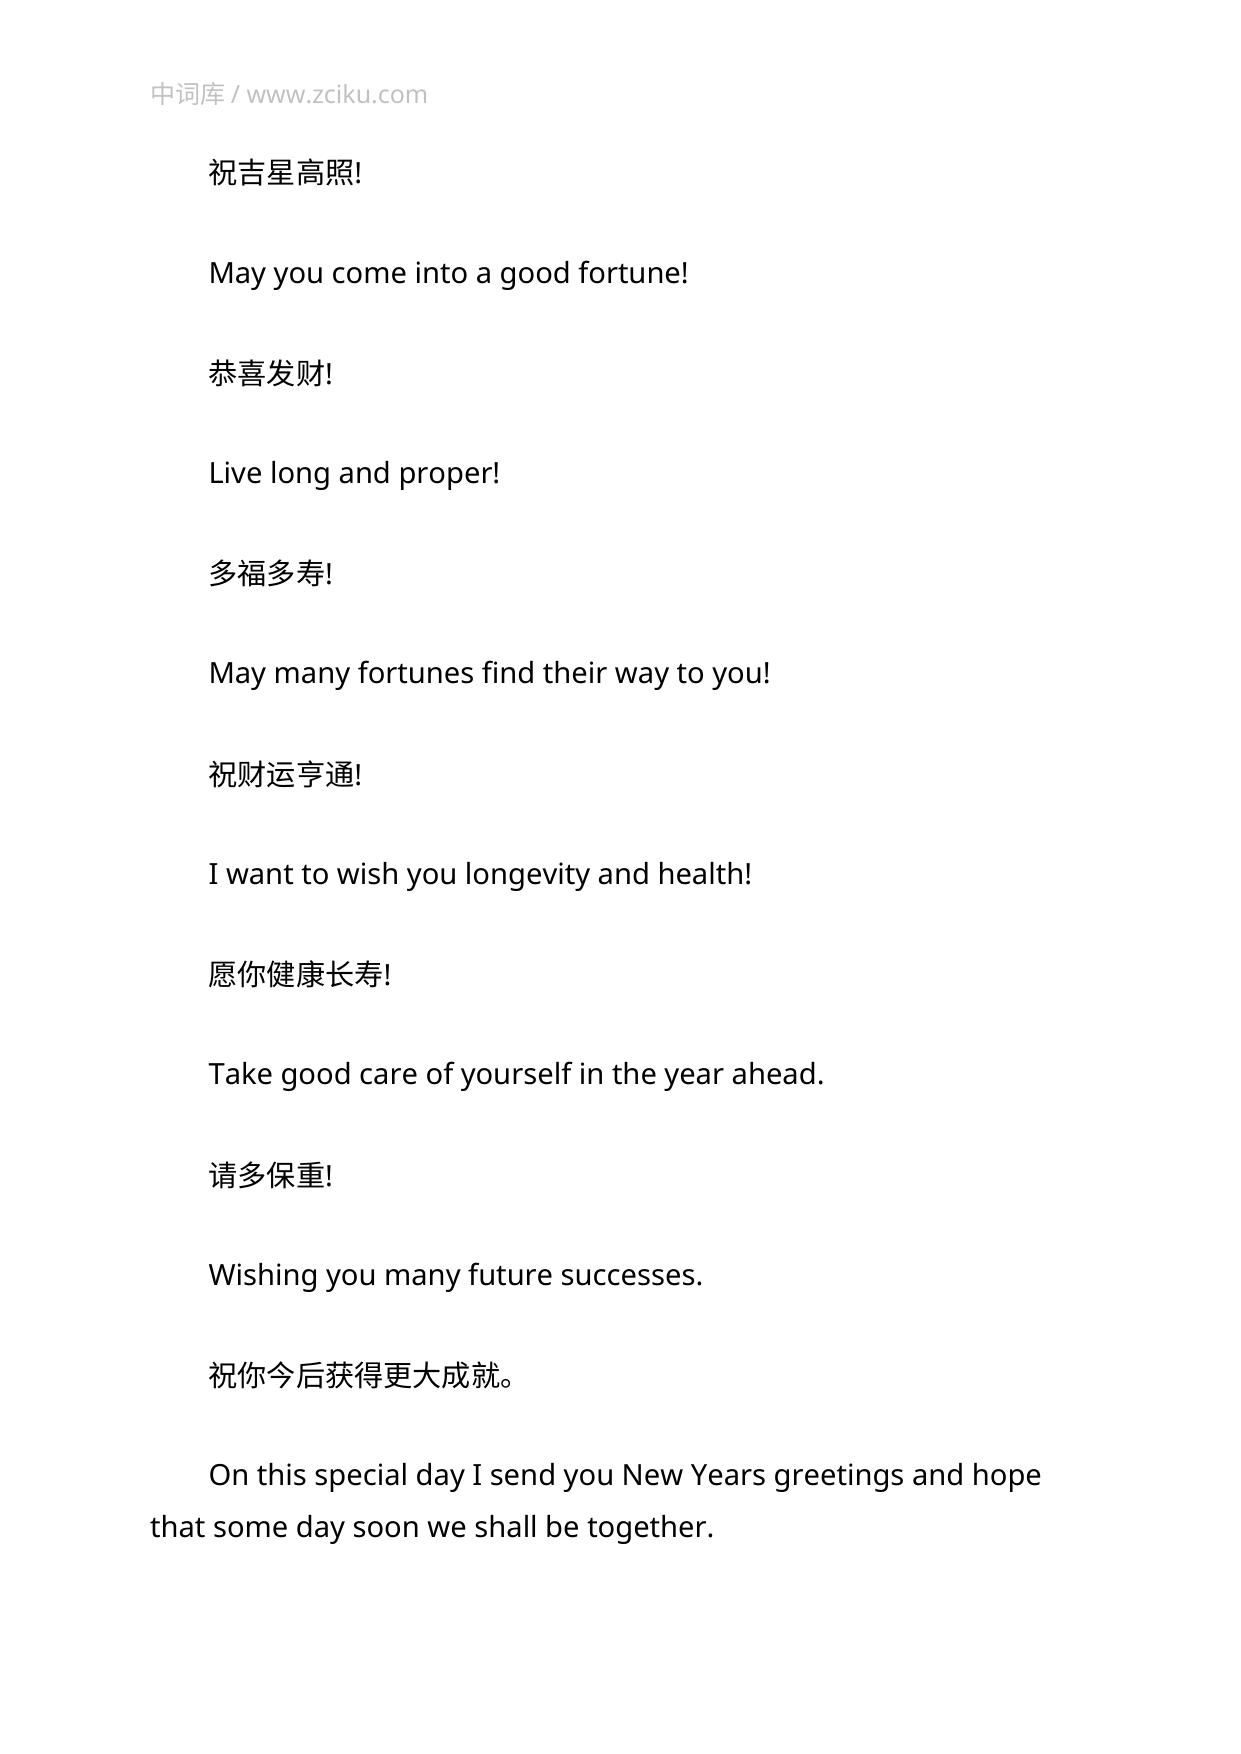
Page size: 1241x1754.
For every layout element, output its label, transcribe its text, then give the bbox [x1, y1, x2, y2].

text 祝你今后获得更大成就。 [150, 1352, 1090, 1395]
text Take good care of yourself in the year ahead. [150, 1054, 1090, 1093]
text I want to wish you longevity and health! [150, 853, 1090, 893]
text May many fortunes find their way to you! [150, 653, 1090, 692]
text 祝吉星高照! [150, 150, 1090, 192]
text Live long and proper! [150, 452, 1090, 492]
text 祝财运亨通! [150, 751, 1090, 794]
text Wishing you many future successes. [150, 1254, 1090, 1294]
text On this special day I send you New Years greetings and hope that some day soon we shall be together. [150, 1454, 1090, 1546]
text 多福多寿! [150, 551, 1090, 593]
text 愿你健康长寿! [150, 952, 1090, 994]
text 恭喜发财! [150, 350, 1090, 393]
text May you come into a good fortune! [150, 252, 1090, 292]
text 请多保重! [150, 1152, 1090, 1194]
